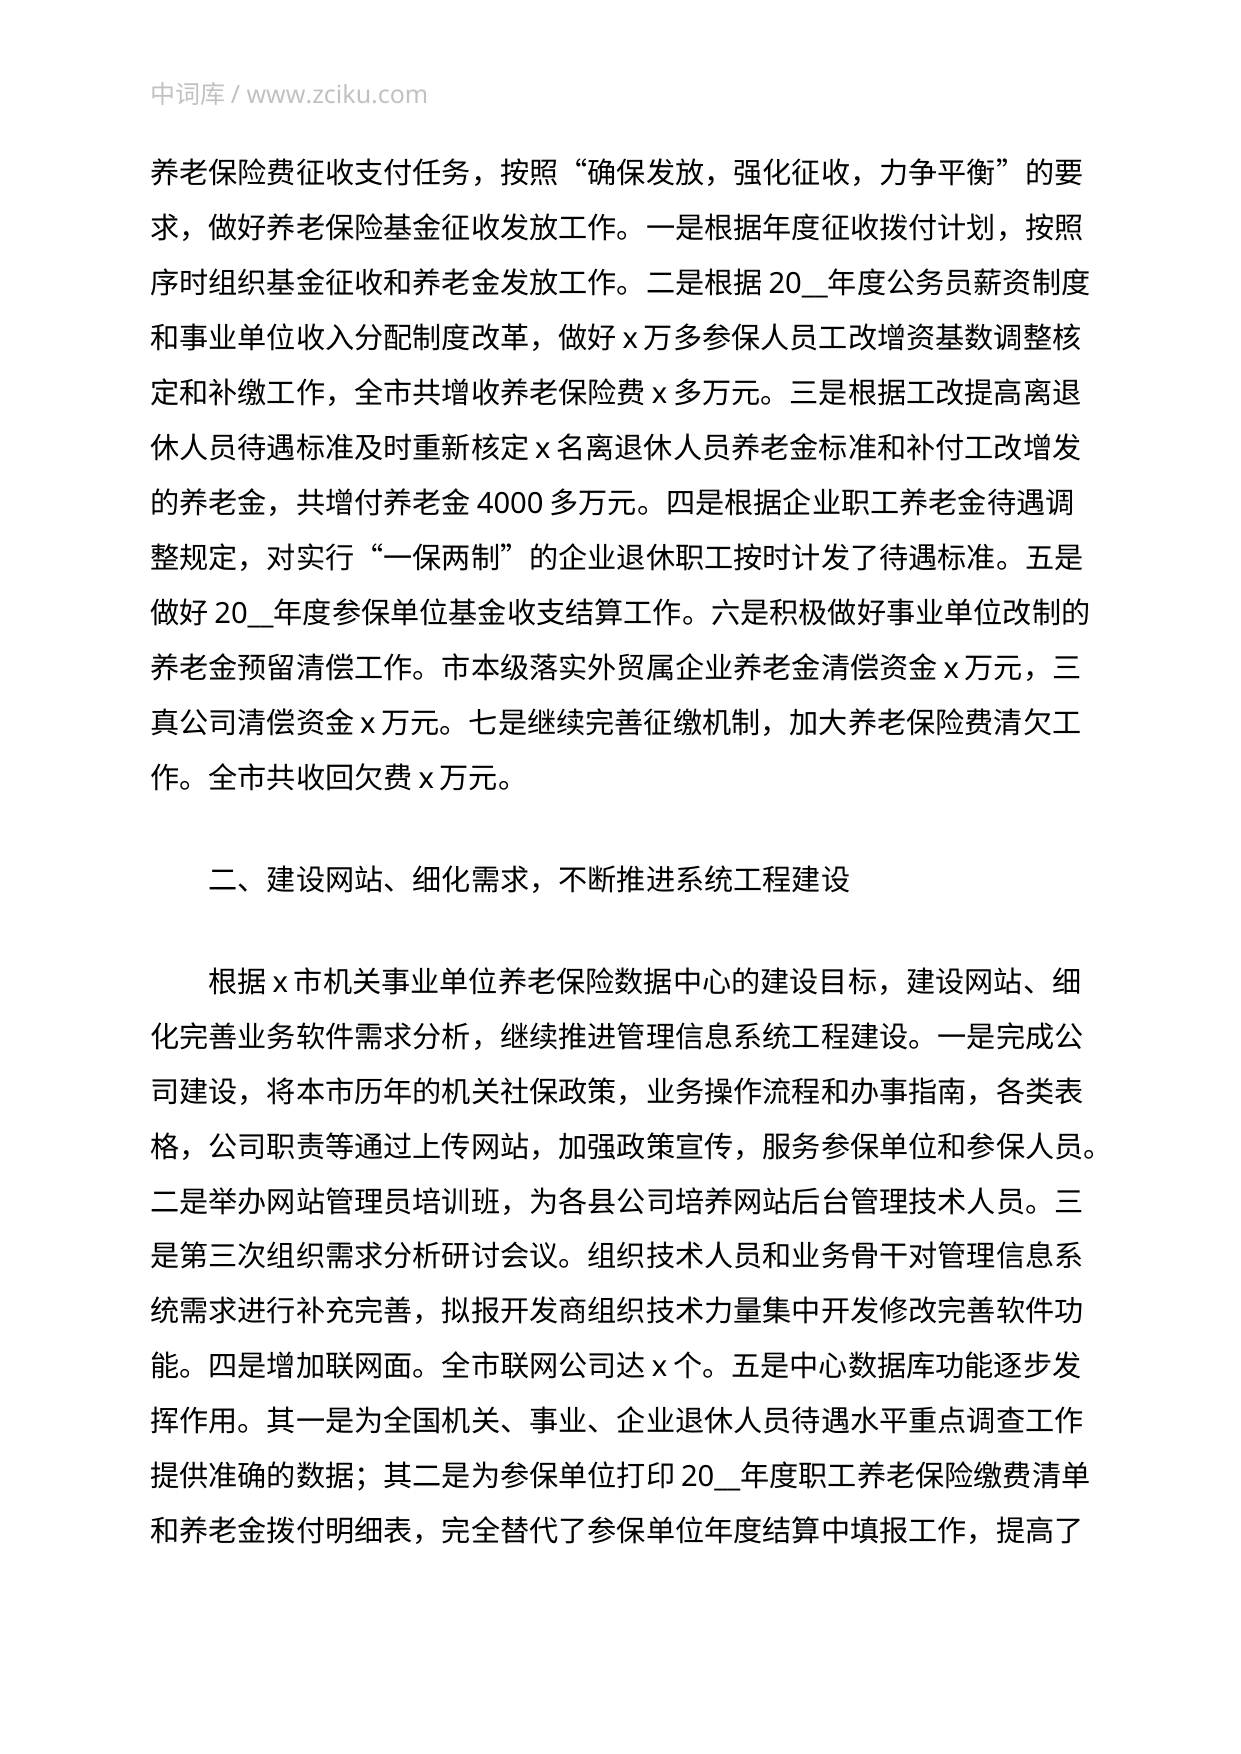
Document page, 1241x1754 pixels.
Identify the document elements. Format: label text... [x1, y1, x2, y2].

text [150, 150, 1090, 797]
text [150, 958, 1090, 1550]
text 二、建设网站、细化需求，不断推进系统工程建设 [150, 857, 1090, 899]
